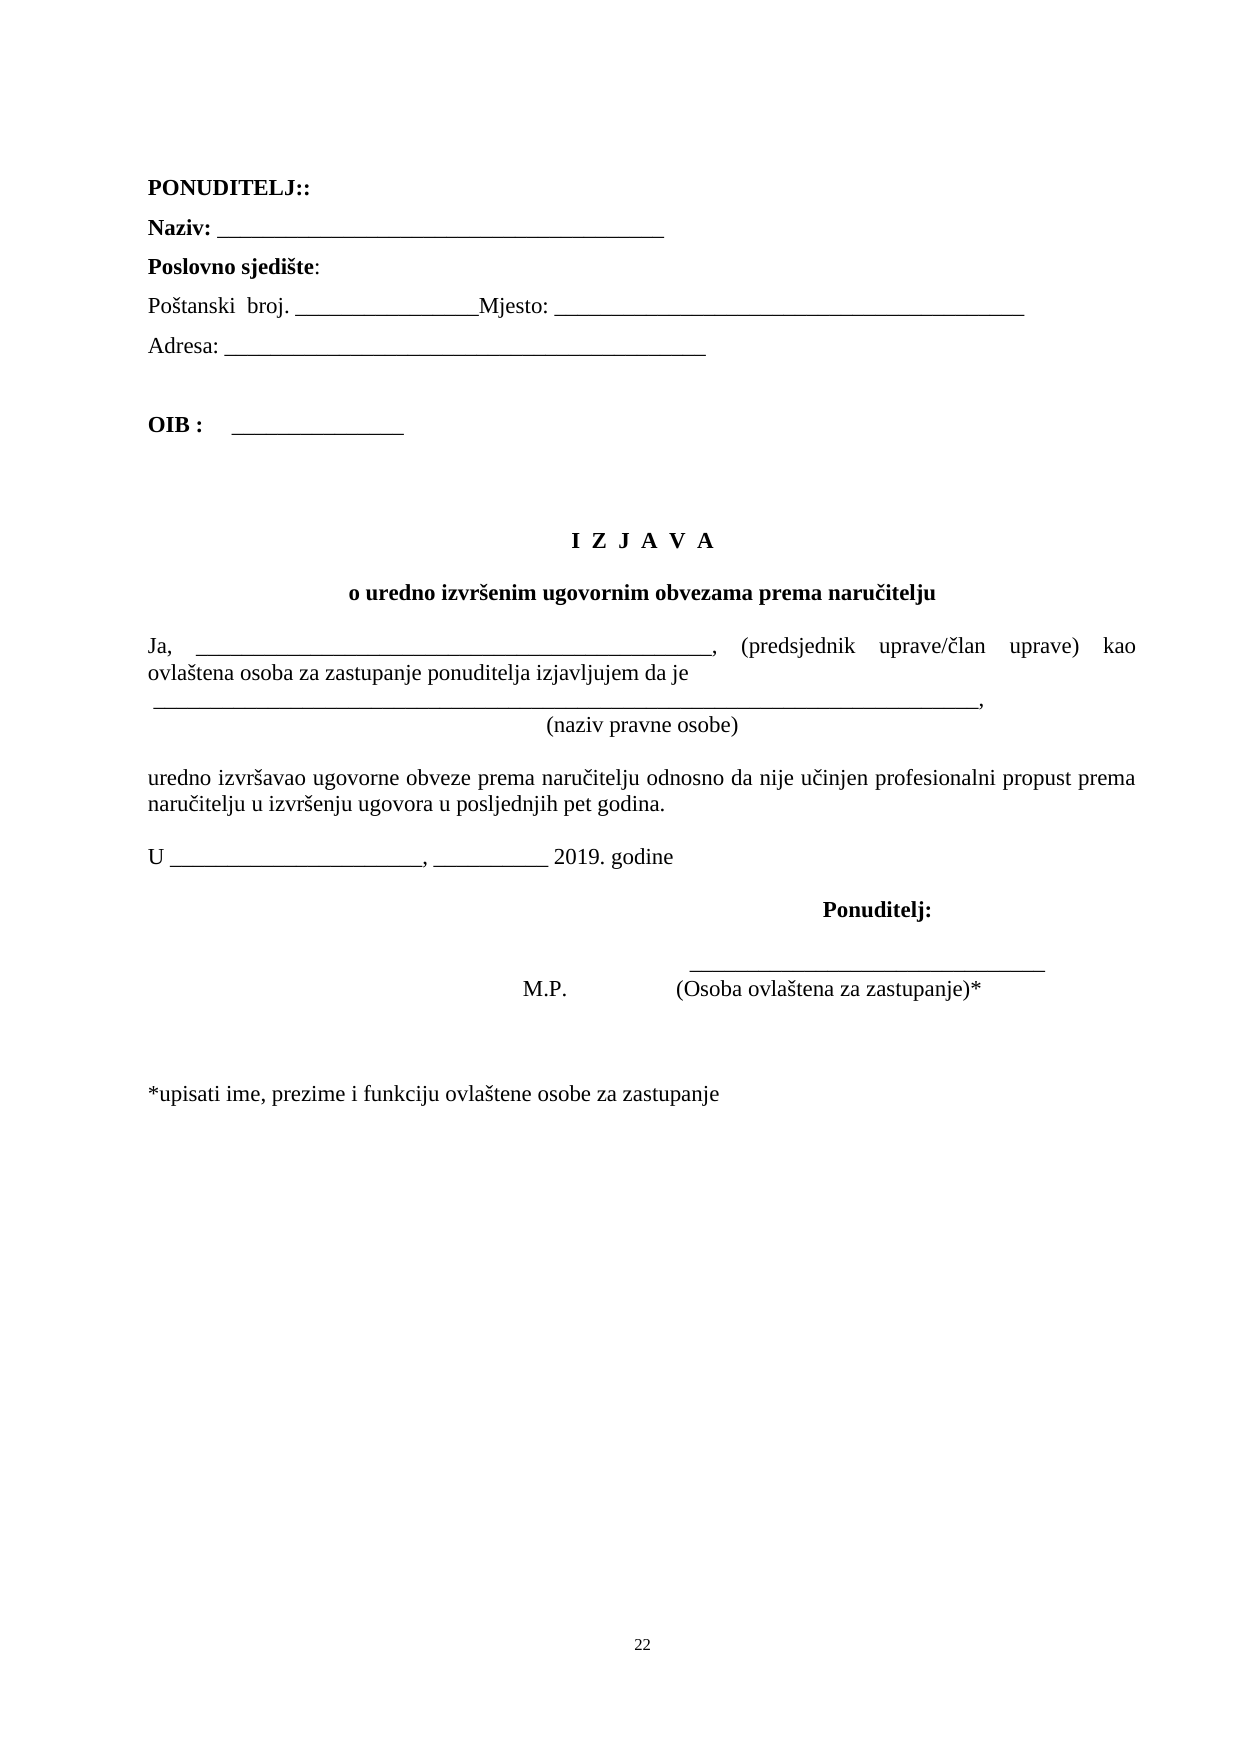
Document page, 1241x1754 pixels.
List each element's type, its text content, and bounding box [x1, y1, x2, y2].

text I Z J A V A [148, 527, 1137, 553]
text uredno izvršavao ugovorne obveze prema naručitelju odnosno da nije učinjen profesionalni propust prema naručitelju u izvršenju ugovora u posljednjih pet godina. [148, 764, 1137, 817]
text Adresa: __________________________________________ [148, 332, 1137, 358]
text PONUDITELJ:: [148, 174, 1137, 200]
text Poštanski broj. ________________Mjesto: _________________________________________ [148, 292, 1137, 319]
text Ja, _____________________________________________, (predsjednik uprave/član uprave) kao ovlaštena osoba za zastupanje ponuditelja izjavljujem da je [148, 632, 1137, 685]
text ________________________________________________________________________, [148, 685, 1137, 711]
text Ponuditelj: [748, 896, 1137, 922]
text (naziv pravne osobe) [148, 711, 1137, 738]
text Poslovno sjedište: [148, 253, 1137, 279]
text M.P. (Osoba ovlaštena za zastupanje)* [523, 975, 1137, 1001]
text Naziv: _______________________________________ [148, 213, 1137, 240]
text _______________________________ [673, 948, 1137, 975]
text o uredno izvršenim ugovornim obvezama prema naručitelju [148, 579, 1137, 606]
text OIB : _______________ [148, 411, 1137, 437]
text U ______________________, __________ 2019. godine [148, 843, 1137, 869]
text *upisati ime, prezime i funkciju ovlaštene osobe za zastupanje [148, 1080, 1137, 1107]
